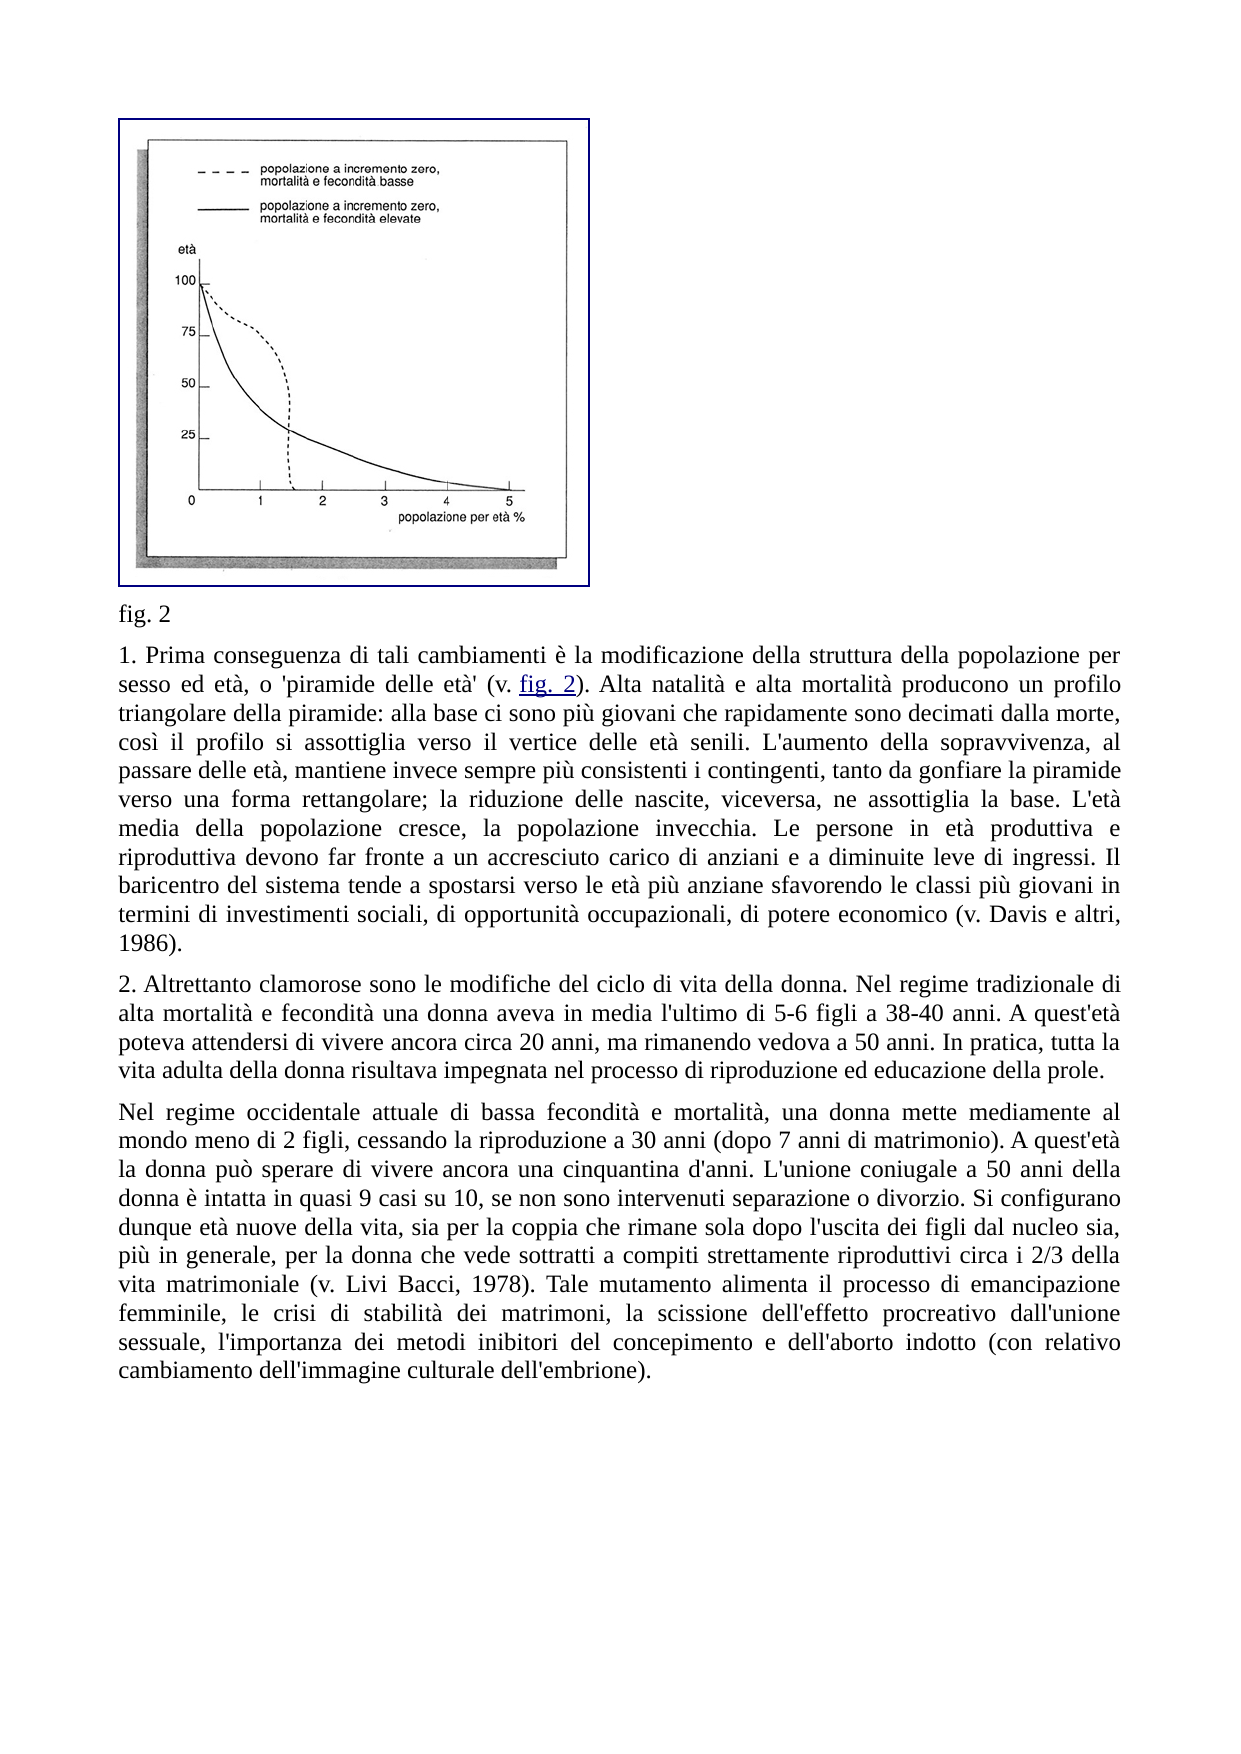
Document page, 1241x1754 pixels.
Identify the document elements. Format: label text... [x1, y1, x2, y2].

text Nel regime occidentale attuale di bassa fecondità e mortalità, una donna mette mediamente al mondo meno di 2 figli, cessando la riproduzione a 30 anni (dopo 7 anni di matrimonio). A quest'età la donna può sperare di vivere ancora una cinquantina d'anni. L'unione coniugale a 50 anni della donna è intatta in quasi 9 casi su 10, se non sono intervenuti separazione o divorzio. Si configurano dunque età nuove della vita, sia per la coppia che rimane sola dopo l'uscita dei figli dal nucleo sia, più in generale, per la donna che vede sottratti a compiti strettamente riproduttivi circa i 2/3 della vita matrimoniale (v. Livi Bacci, 1978). Tale mutamento alimenta il processo di emancipazione femminile, le crisi di stabilità dei matrimoni, la scissione dell'effetto procreativo dall'unione sessuale, l'importanza dei metodi inibitori del concepimento e dell'aborto indotto (con relativo cambiamento dell'immagine culturale dell'embrione). [118, 1097, 1122, 1384]
text 1. Prima conseguenza di tali cambiamenti è la modificazione della struttura della popolazione per sesso ed età, o 'piramide delle età' (v. fig. 2). Alta natalità e alta mortalità producono un profilo triangolare della piramide: alla base ci sono più giovani che rapidamente sono decimati dalla morte, così il profilo si assottiglia verso il vertice delle età senili. L'aumento della sopravvivenza, al passare delle età, mantiene invece sempre più consistenti i contingenti, tanto da gonfiare la piramide verso una forma rettangolare; la riduzione delle nascite, viceversa, ne assottiglia la base. L'età media della popolazione cresce, la popolazione invecchia. Le persone in età produttiva e riproduttiva devono far fronte a un accresciuto carico di anziani e a diminuite leve di ingressi. Il baricentro del sistema tende a spostarsi verso le età più anziane sfavorendo le classi più giovani in termini di investimenti sociali, di opportunità occupazionali, di potere economico (v. Davis e altri, 1986). [118, 641, 1122, 957]
text 2. Altrettanto clamorose sono le modifiche del ciclo di vita della donna. Nel regime tradizionale di alta mortalità e fecondità una donna aveva in media l'ultimo di 5-6 figli a 38-40 anni. A quest'età poteva attendersi di vivere ancora circa 20 anni, ma rimanendo vedova a 50 anni. In pratica, tutta la vita adulta della donna risultava impegnata nel processo di riproduzione ed educazione della prole. [118, 969, 1122, 1084]
picture [120, 120, 588, 585]
text fig. 2 [118, 599, 1122, 628]
